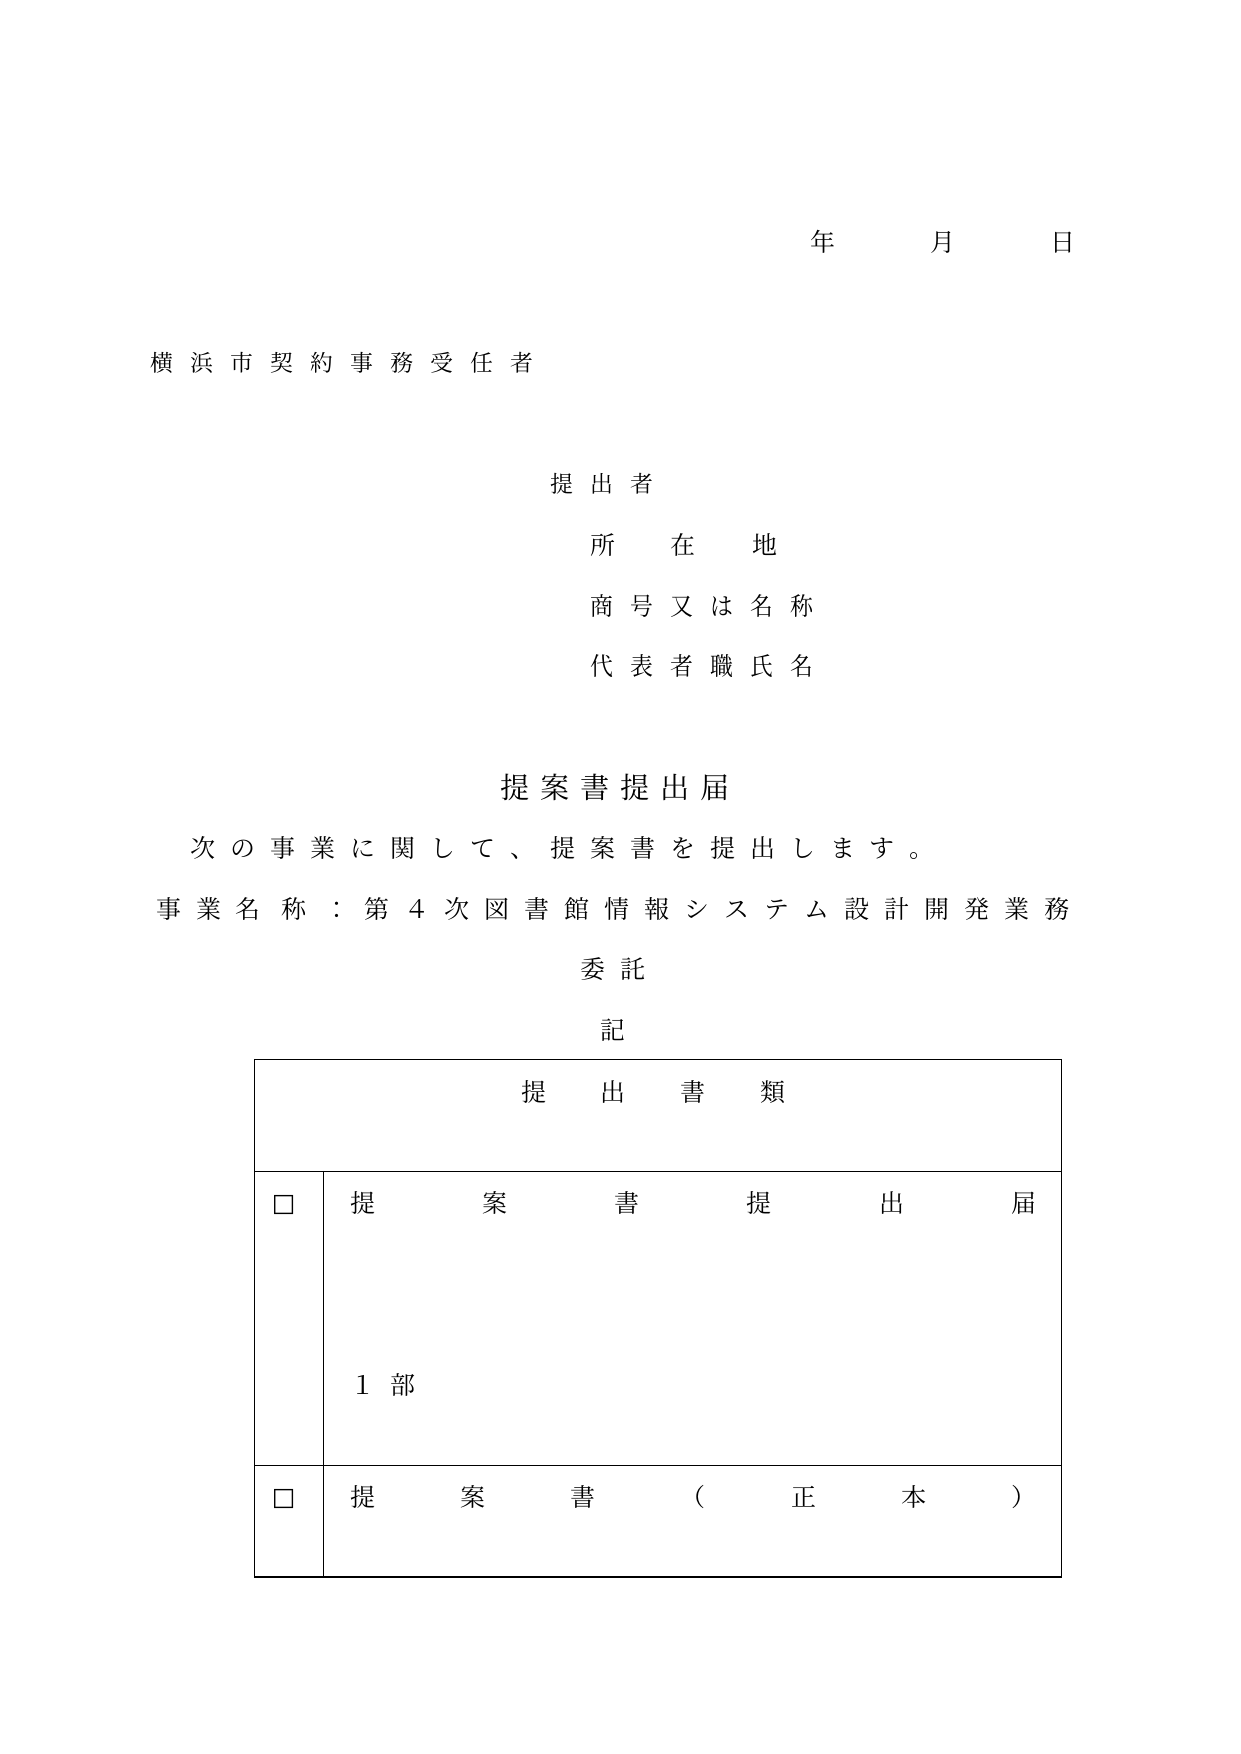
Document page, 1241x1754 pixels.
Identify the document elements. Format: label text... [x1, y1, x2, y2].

text 記 [150, 998, 1090, 1059]
table_cell 提案書（正本） １部 [324, 1466, 1061, 1576]
text 次の事業に関して、提案書を提出します。 [150, 816, 1090, 877]
text 代表者職氏名 [578, 634, 1081, 695]
table_cell □ [255, 1466, 323, 1576]
text 商号又は名称 [578, 574, 976, 634]
text 提出者 [150, 453, 1090, 513]
text 提案書提出届 [150, 756, 1090, 816]
table_cell 提案書提出届 １部 [324, 1172, 1061, 1464]
table_header 提 出 書 類 [255, 1060, 1061, 1171]
table_cell □ [255, 1172, 323, 1464]
text 事業名称：第４次図書館情報システム設計開発業務委託 [150, 877, 1090, 998]
text 横浜市契約事務受任者 [150, 331, 1090, 392]
text 所 在 地 [578, 513, 998, 574]
text 年 月 日 [150, 210, 1090, 271]
